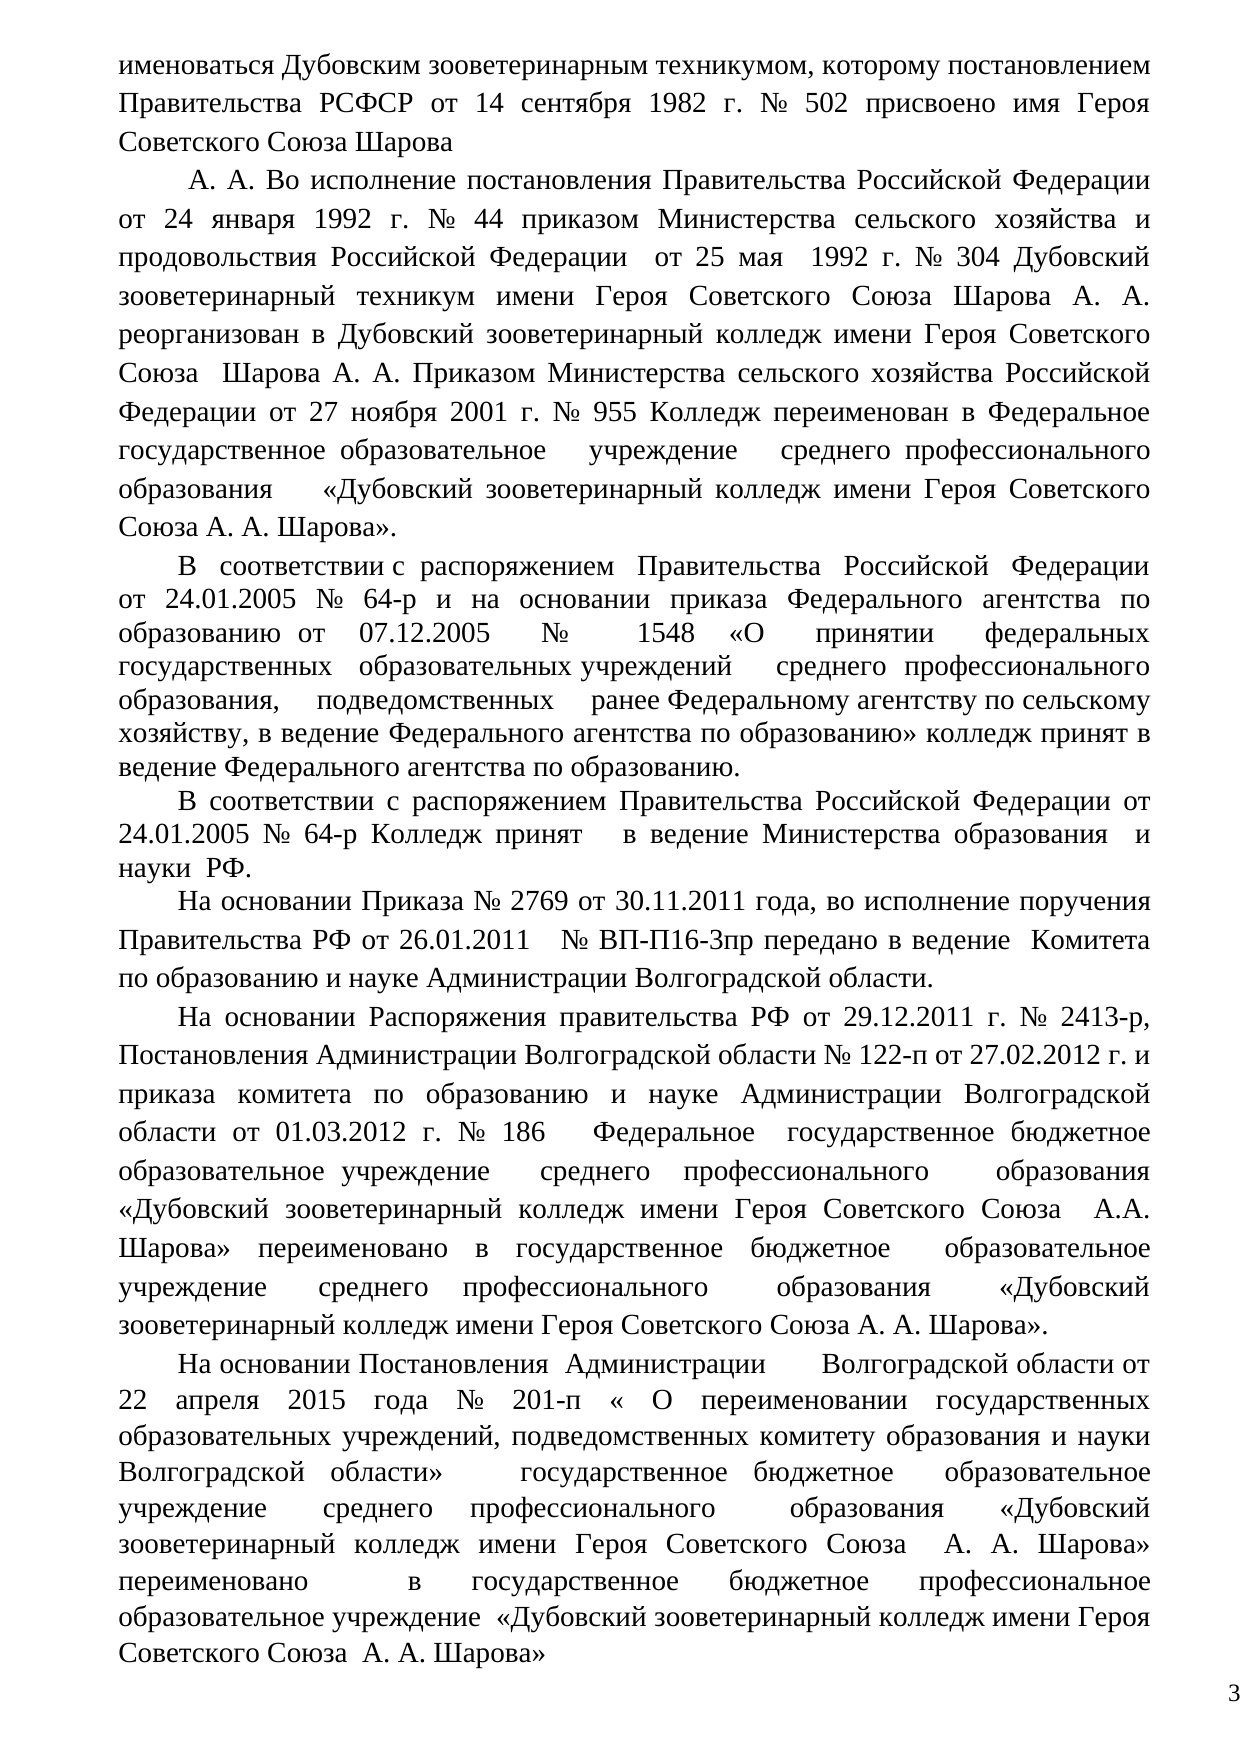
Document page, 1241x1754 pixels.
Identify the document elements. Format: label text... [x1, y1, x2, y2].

text На основании Приказа № 2769 от 30.11.2011 года, во исполнение поручения Правительства РФ от 26.01.2011 № ВП-П16-3пр передано в ведение Комитета по образованию и науке Администрации Волгоградской области. [118, 883, 1151, 994]
text На основании Постановления Администрации Волгоградской области от 22 апреля 2015 года № 201-п « О переименовании государственных образовательных учреждений, подведомственных комитету образования и науки Волгоградской области» государственное бюджетное образовательное учреждение среднего профессионального образования «Дубовский зооветеринарный колледж имени Героя Советского Союза А. А. Шарова» переименовано в государственное бюджетное профессиональное образовательное учреждение «Дубовский зооветеринарный колледж имени Героя Советского Союза А. А. Шарова» [118, 1346, 1151, 1668]
text А. А. Во исполнение постановления Правительства Российской Федерации от № 44 приказом Министерства сельского хозяйства и продовольствия Российской Федерации от 25 мая 1992 г. № 304 Дубовский зооветеринарный техникум имени Героя Советского Союза Шарова А. А. реорганизован в Дубовский зооветеринарный колледж имени Героя Советского Союза Шарова А. А. Приказом Министерства сельского хозяйства Российской Федерации от № 955 Колледж переименован в Федеральное государственное образовательное учреждение среднего профессионального образования «Дубовский зооветеринарный колледж имени Героя Советского Союза А. А. Шарова». [118, 162, 1151, 543]
text В соответствии с распоряжением Правительства Российской Федерации от № 64-р Колледж принят в ведение Министерства образования и науки РФ. [118, 783, 1151, 883]
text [118, 47, 1151, 157]
text На основании Распоряжения правительства РФ от 29.12.2011 г. № 2413-р, Постановления Администрации Волгоградской области № 122-п от 27.02.2012 г. и приказа комитета по образованию и науке Администрации Волгоградской области от 01.03.2012 г. № 186 Федеральное государственное бюджетное образовательное учреждение среднего профессионального образования «Дубовский зооветеринарный колледж имени Героя Советского Союза А.А. Шарова» переименовано в государственное бюджетное образовательное учреждение среднего профессионального образования «Дубовский зооветеринарный колледж имени Героя Советского Союза А. А. Шарова». [118, 999, 1151, 1341]
text В соответствии с распоряжением Правительства Российской Федерации от № 64-р и на основании приказа Федерального агентства по образованию от № 1548 «О принятии федеральных государственных образовательных учреждений среднего профессионального образования, подведомственных ранее Федеральному агентству по сельскому хозяйству, в ведение Федерального агентства по образованию» колледж принят в ведение Федерального агентства по образованию. [118, 548, 1151, 783]
